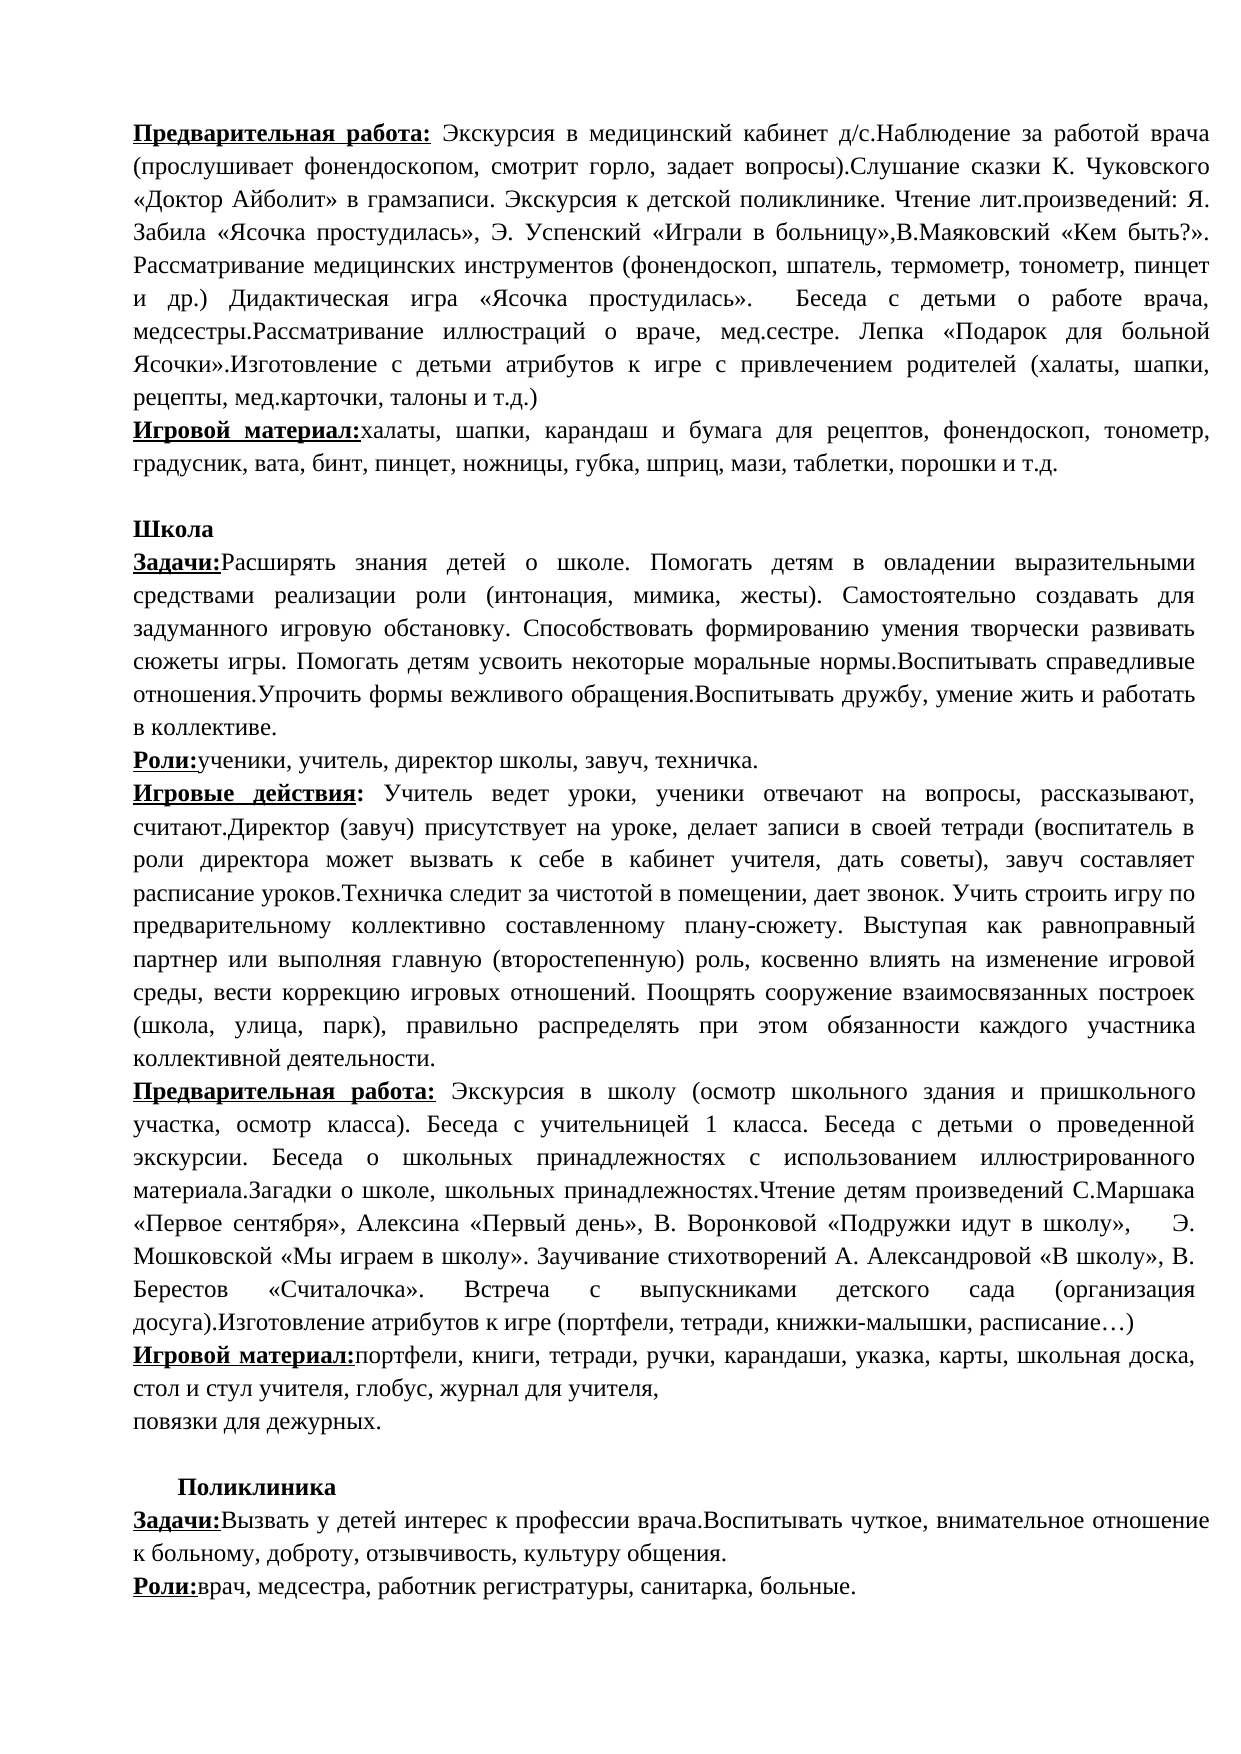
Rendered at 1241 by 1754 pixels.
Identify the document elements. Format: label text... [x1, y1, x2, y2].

text Роли:ученики, учитель, директор школы, завуч, техничка. [133, 746, 1196, 774]
text Задачи:Вызвать у детей интерес к профессии врача.Воспитывать чуткое, внимательное отношение к больному, доброту, отзывчивость, культуру общения. [133, 1505, 1211, 1567]
text Предварительная работа: Экскурсия в медицинский кабинет д/с.Наблюдение за работой врача (прослушивает фонендоскопом, смотрит горло, задает вопросы).Слушание сказки К. Чуковского «Доктор Айболит» в грамзаписи. Экскурсия к детской поликлинике. Чтение лит.произведений: Я. Забила «Ясочка простудилась», Э. Успенский «Играли в больницу»,В.Маяковский «Кем быть?». Рассматривание медицинских инструментов (фонендоскоп, шпатель, термометр, тонометр, пинцет и др.) Дидактическая игра «Ясочка простудилась». Беседа с детьми о работе врача, медсестры.Рассматривание иллюстраций о враче, мед.сестре. Лепка «Подарок для больной Ясочки».Изготовление с детьми атрибутов к игре с привлечением родителей (халаты, шапки, рецепты, мед.карточки, талоны и т.д.) [133, 118, 1211, 411]
text Предварительная работа: Экскурсия в школу (осмотр школьного здания и пришкольного участка, осмотр класса). Беседа с учительницей 1 класса. Беседа с детьми о проведенной экскурсии. Беседа о школьных принадлежностях с использованием иллюстрированного материала.Загадки о школе, школьных принадлежностях.Чтение детям произведений С.Маршака «Первое сентября», Алексина «Первый день», В. Воронковой «Подружки идут в школу», Э. Мошковской «Мы играем в школу». Заучивание стихотворений А. Александровой «В школу», В. Берестов «Считалочка». Встреча с выпускниками детского сада (организация досуга).Изготовление атрибутов к игре (портфели, тетради, книжки-малышки, расписание…) [133, 1076, 1196, 1336]
text Игровые действия: Учитель ведет уроки, ученики отвечают на вопросы, рассказывают, считают.Директор (завуч) присутствует на уроке, делает записи в своей тетради (воспитатель в роли директора может вызвать к себе в кабинет учителя, дать советы), завуч составляет расписание уроков.Техничка следит за чистотой в помещении, дает звонок. Учить строить игру по предварительному коллективно составленному плану-сюжету. Выступая как равноправный партнер или выполняя главную (второстепенную) роль, косвенно влиять на изменение игровой среды, вести коррекцию игровых отношений. Поощрять сооружение взаимосвязанных построек (школа, улица, парк), правильно распределять при этом обязанности каждого участника коллективной деятельности. [133, 778, 1196, 1071]
text Школа Задачи:Расширять знания детей о школе. Помогать детям в овладении выразительными средствами реализации роли (интонация, мимика, жесты). Самостоятельно создавать для задуманного игровую обстановку. Способствовать формированию умения творчески развивать сюжеты игры. Помогать детям усвоить некоторые моральные нормы.Воспитывать справедливые отношения.Упрочить формы вежливого обращения.Воспитывать дружбу, умение жить и работать в коллективе. [133, 514, 1196, 741]
text Игровой материал:портфели, книги, тетради, ручки, карандаши, указка, карты, школьная доска, стол и стул учителя, глобус, журнал для учителя, [133, 1340, 1196, 1402]
text Поликлиника [177, 1472, 1196, 1501]
text повязки для дежурных. [133, 1406, 1196, 1435]
text Игровой материал:халаты, шапки, карандаш и бумага для рецептов, фонендоскоп, тонометр, градусник, вата, бинт, пинцет, ножницы, губка, шприц, мази, таблетки, порошки и т.д. [133, 415, 1211, 477]
text Роли:врач, медсестра, работник регистратуры, санитарка, больные. [133, 1571, 1211, 1600]
